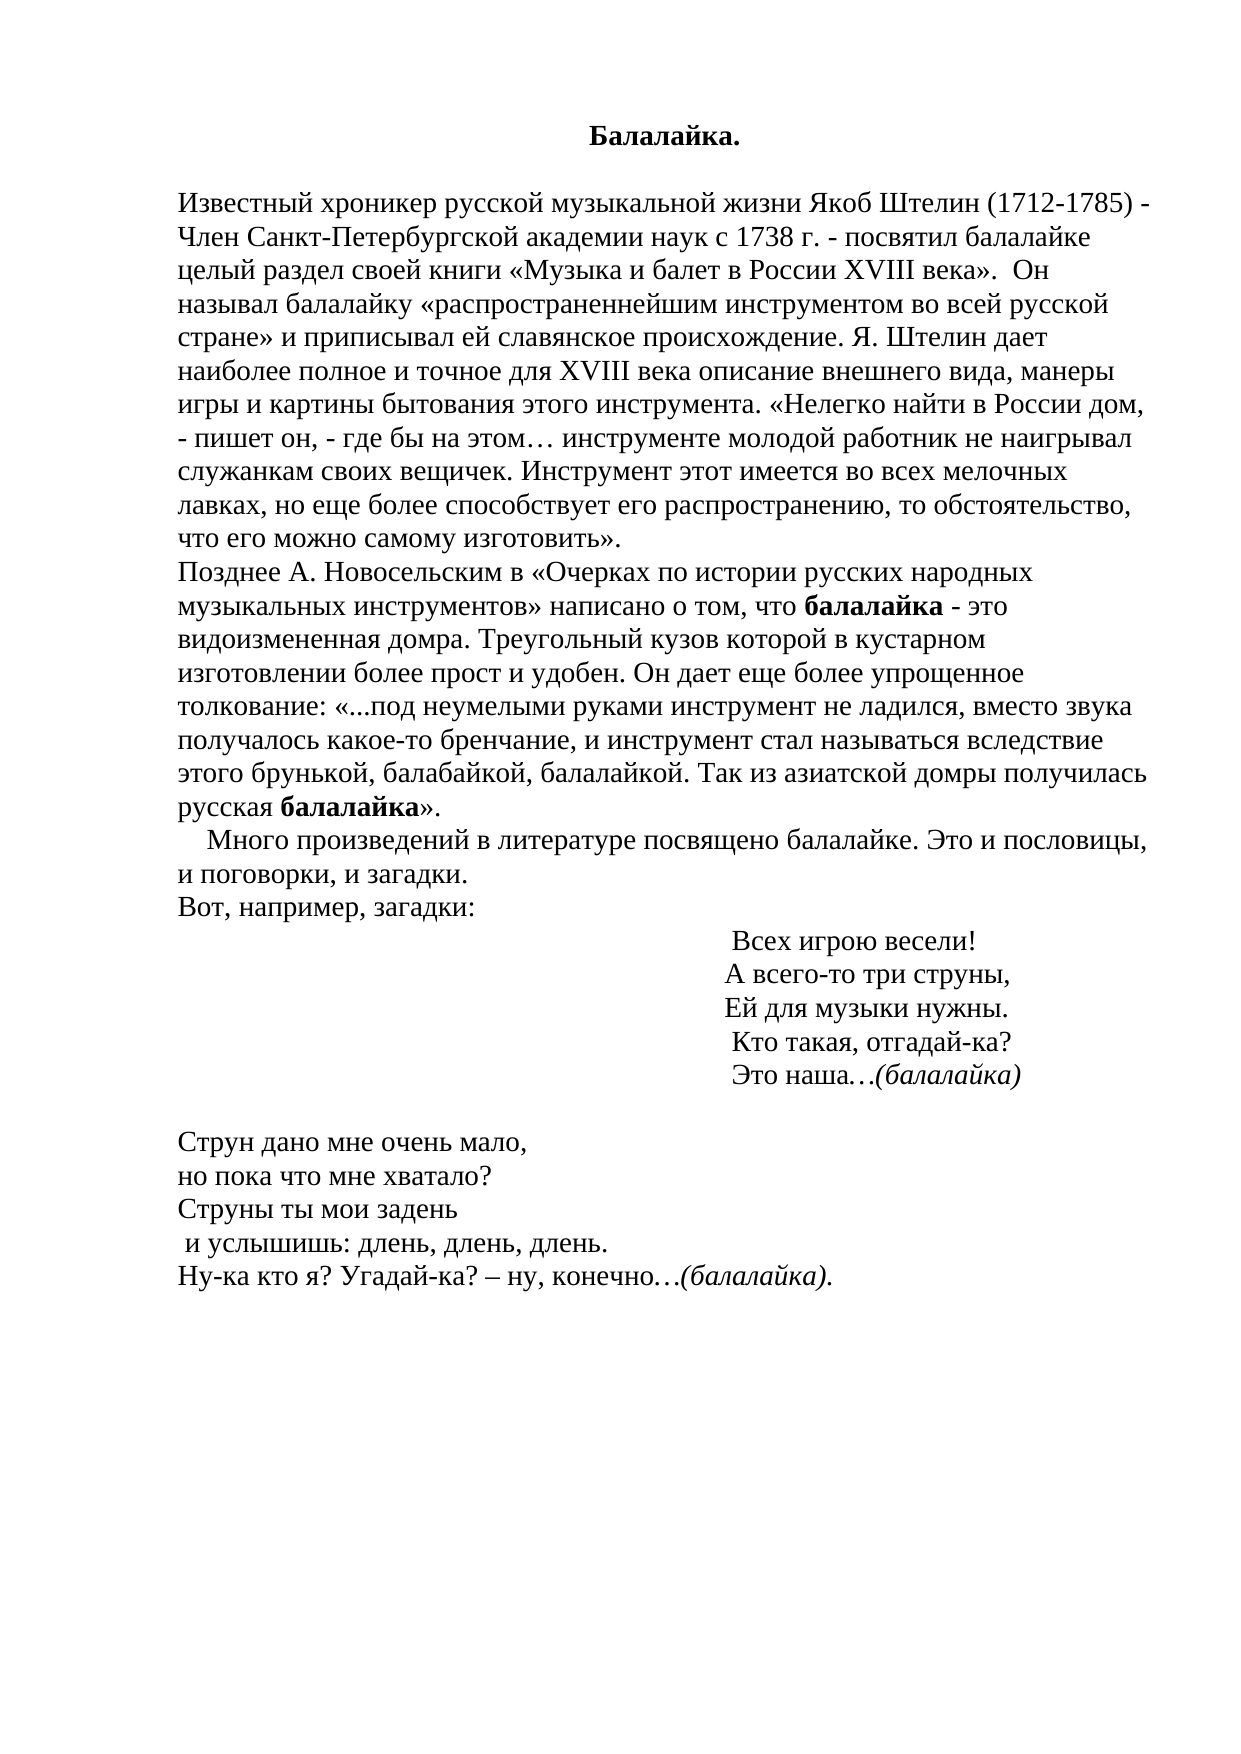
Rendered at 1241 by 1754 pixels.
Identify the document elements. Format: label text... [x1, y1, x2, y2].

text Позднее А. Новосельским в «Очерках по истории русских народных музыкальных инструментов» написано о том, что балалайка - это видоизмененная домра. Треугольный кузов которой в кустарном изготовлении более прост и удобен. Он дает еще более упрощенное толкование: «...под неумелыми руками инструмент не ладился, вместо звука получалось какое-то бренчание, и инструмент стал называться вследствие этого брунькой, балабайкой, балалайкой. Так из азиатской домры получилась русская балалайка». [177, 554, 1152, 822]
text Балалайка. [177, 118, 1152, 152]
text А всего-то три струны, [177, 957, 1152, 990]
text Ей для музыки нужны. [177, 990, 1152, 1024]
text Вот, например, загадки: [177, 889, 1152, 923]
text Струн дано мне очень мало, [177, 1124, 1152, 1158]
text Известный хроникер русской музыкальной жизни Якоб Штелин (1712-1785) - Член Санкт-Петербургской академии наук с . - посвятил балалайке целый раздел своей книги «Музыка и балет в России XVIII века». Он называл балалайку «распространеннейшим инструментом во всей русской стране» и приписывал ей славянское происхождение. Я. Штелин дает наиболее полное и точное для XVIII века описание внешнего вида, манеры игры и картины бытования этого инструмента. «Нелегко найти в России дом, - пишет он, - где бы на этом… инструменте молодой работник не наигрывал служанкам своих вещичек. Инструмент этот имеется во всех мелочных лавках, но еще более способствует его распространению, то обстоятельство, что его можно самому изготовить». [177, 185, 1152, 554]
text Кто такая, отгадай-ка? [177, 1024, 1152, 1057]
text и услышишь: длень, длень, длень. [177, 1225, 1152, 1258]
text Это наша…(балалайка) [177, 1057, 1152, 1091]
text Ну-ка кто я? Угадай-ка? – ну, конечно…(балалайка). [177, 1258, 1152, 1292]
text Всех игрою весели! [177, 923, 1152, 957]
text Много произведений в литературе посвящено балалайке. Это и пословицы, и поговорки, и загадки. [177, 822, 1152, 889]
text Струны ты мои задень [177, 1191, 1152, 1225]
text но пока что мне хватало? [177, 1158, 1152, 1191]
